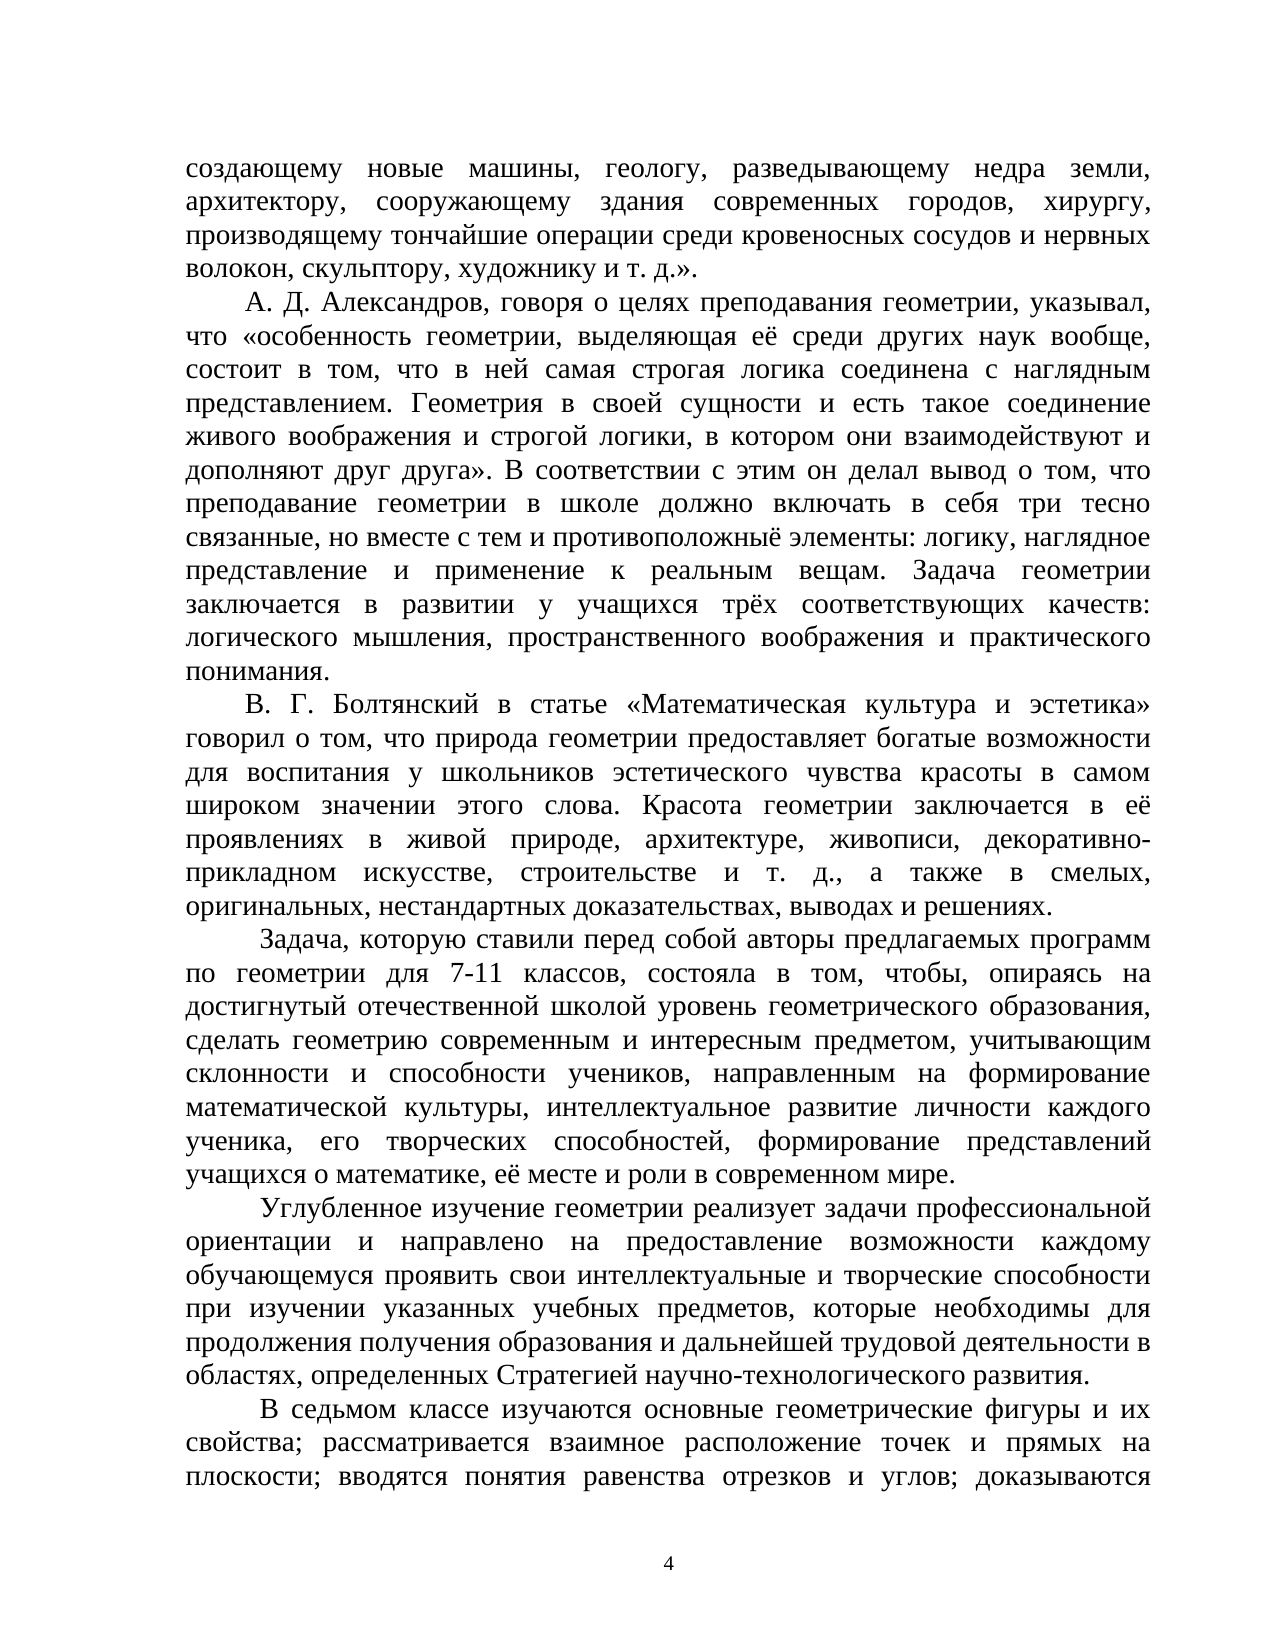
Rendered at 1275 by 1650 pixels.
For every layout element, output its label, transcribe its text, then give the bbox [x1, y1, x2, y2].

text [185, 1391, 1152, 1492]
text Задача, которую ставили перед собой авторы предлагаемых программ по геометрии для 7-11 классов, состояла в том, чтобы, опираясь на достигнутый отечественной школой уровень геометрического образования, сделать геометрию современным и интересным предметом, учитывающим склонности и способности учеников, направленным на формирование математической культуры, интеллектуальное развитие личности каждого ученика, его творческих способностей, формирование представлений учащихся о математике, её месте и роли в современном мире. [185, 921, 1152, 1190]
text А. Д. Александров, говоря о целях преподавания геометрии, указывал, что «особенность геометрии, выделяющая её среди других наук вообще, состоит в том, что в ней самая строгая логика соединена с наглядным представлением. Геометрия в своей сущности и есть такое соединение живого воображения и строгой логики, в котором они взаимодействуют и дополняют друг друга». В соответствии с этим он делал вывод о том, что преподавание геометрии в школе должно включать в себя три тесно связанные, но вместе с тем и противоположныё элементы: логику, наглядное представление и применение к реальным вещам. Задача геометрии заключается в развитии у учащихся трёх соответствующих качеств: логического мышления, пространственного воображения и практического понимания. [185, 284, 1152, 687]
text Углубленное изучение геометрии реализует задачи профессиональной ориентации и направлено на предоставление возможности каждому обучающемуся проявить свои интеллектуальные и творческие способности при изучении указанных учебных предметов, которые необходимы для продолжения получения образования и дальнейшей трудовой деятельности в областях, определенных Стратегией научно-технологического развития. [185, 1190, 1152, 1391]
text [185, 150, 1152, 284]
text В. Г. Болтянский в статье «Математическая культура и эстетика» говорил о том, что природа геометрии предоставляет богатые возможности для воспитания у школьников эстетического чувства красоты в самом широком значении этого слова. Красота геометрии заключается в её проявлениях в живой природе, архитектуре, живописи, декоративно-прикладном искусстве, строительстве и т. д., а также в смелых, оригинальных, нестандартных доказательствах, выводах и решениях. [185, 687, 1152, 921]
